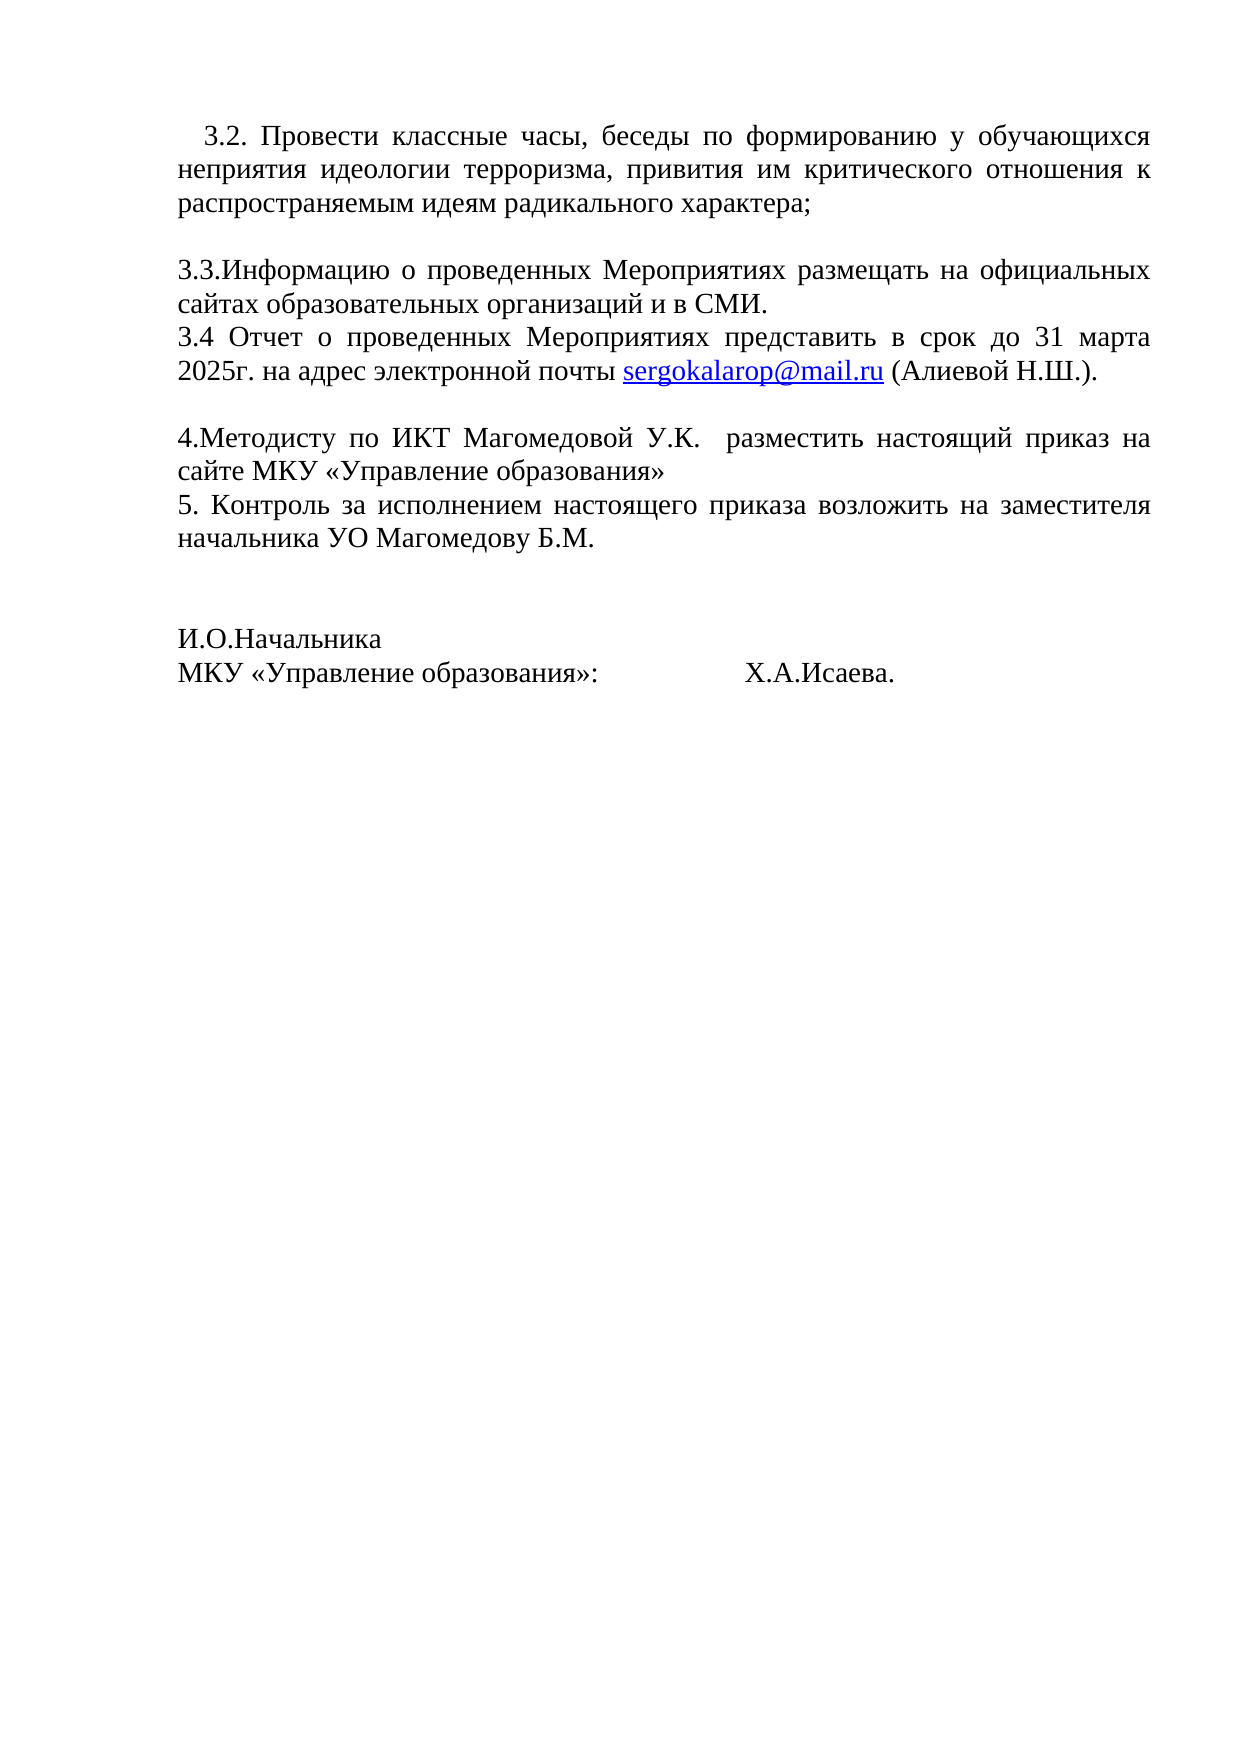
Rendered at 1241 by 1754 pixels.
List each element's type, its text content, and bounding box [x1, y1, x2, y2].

text 3.3.Информацию о проведенных Мероприятиях размещать на официальных сайтах образовательных организаций и в СМИ. [177, 252, 1152, 319]
text МКУ «Управление образования»: Х.А.Исаева. [177, 655, 1152, 688]
text 3.4 Отчет о проведенных Мероприятиях представить в срок до 31 марта 2025г. на адрес электронной почты sergokalarop@mail.ru (Алиевой Н.Ш.). [177, 319, 1152, 386]
text 3.2. Провести классные часы, беседы по формированию у обучающихся неприятия идеологии терроризма, привития им критического отношения к распространяемым идеям радикального характера; [177, 118, 1152, 219]
text 4.Методисту по ИКТ Магомедовой У.К. разместить настоящий приказ на сайте МКУ «Управление образования» [177, 420, 1152, 487]
text И.О.Начальника [177, 621, 1152, 655]
text 5. Контроль за исполнением настоящего приказа возложить на заместителя начальника УО Магомедову Б.М. [177, 487, 1152, 554]
